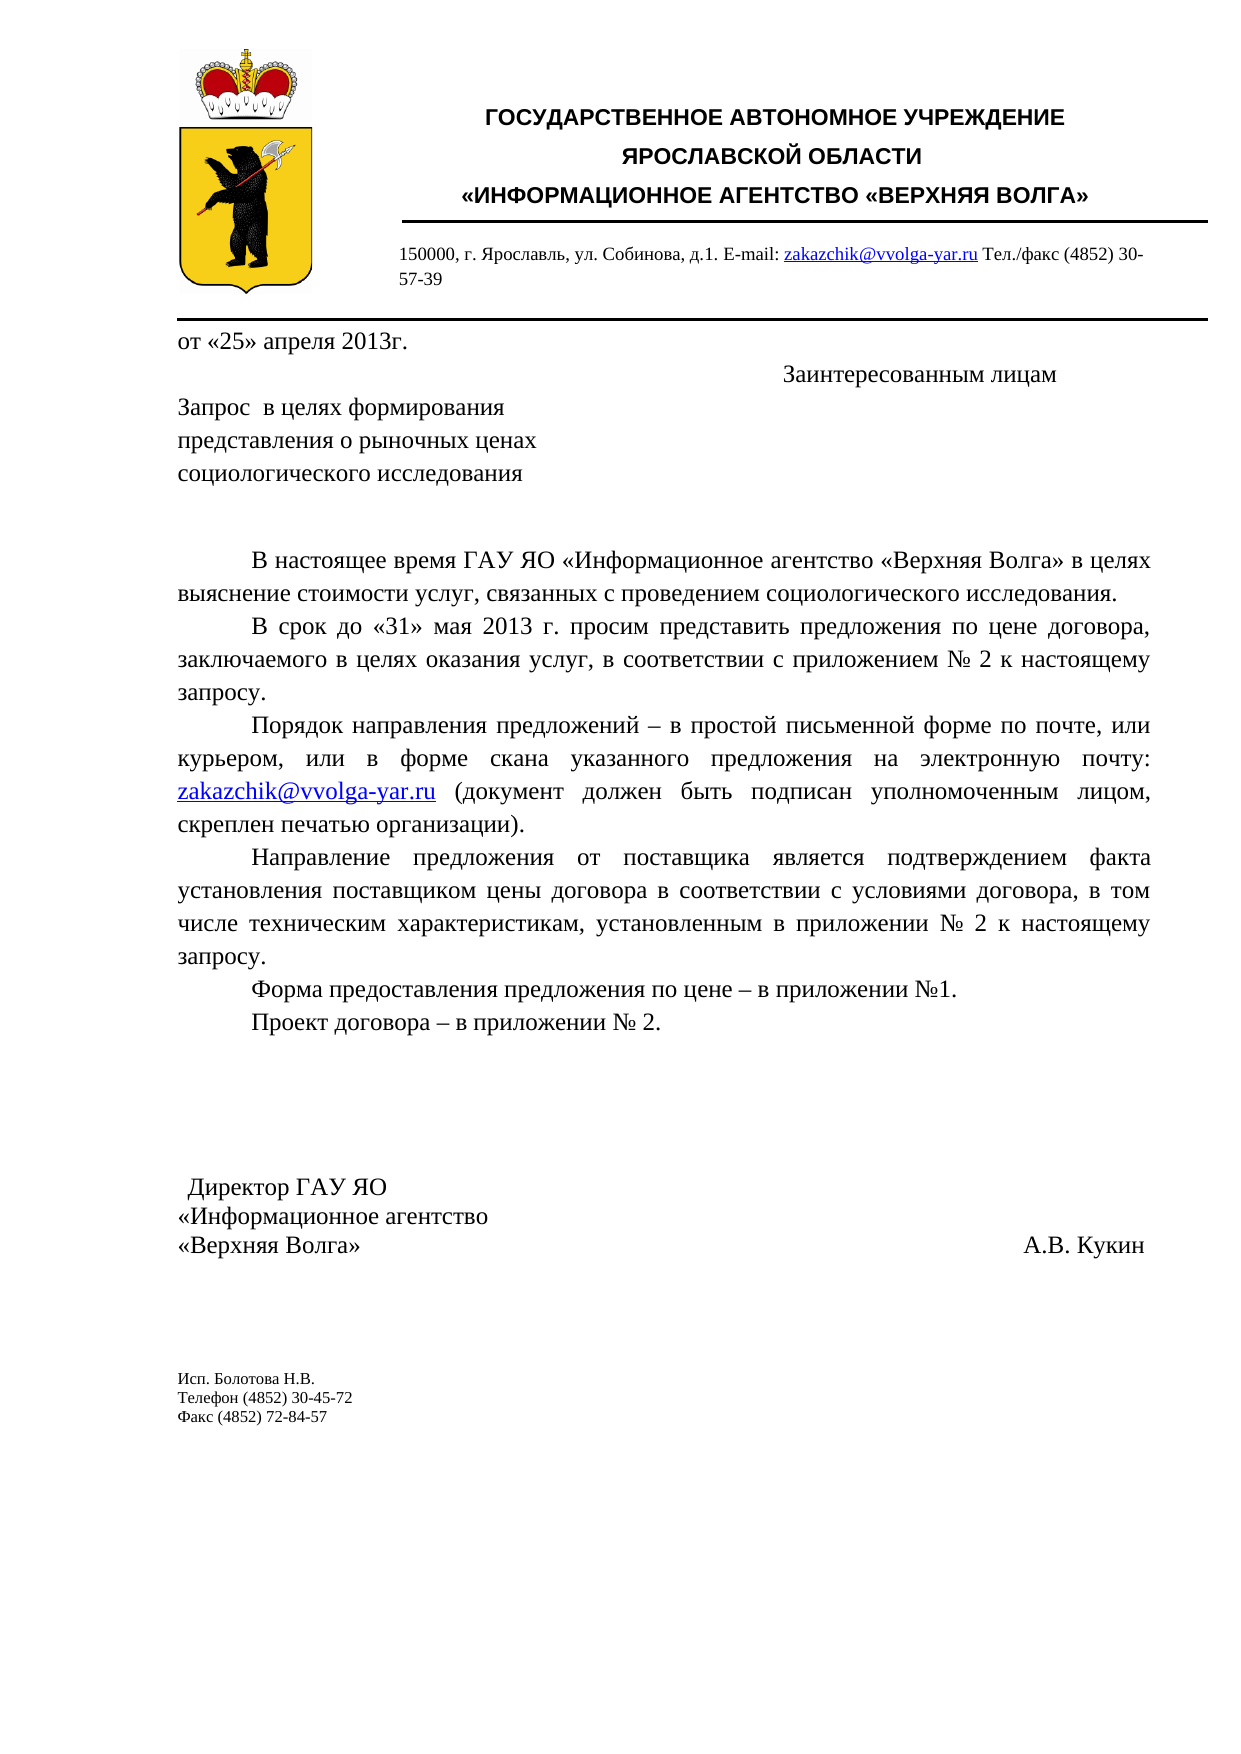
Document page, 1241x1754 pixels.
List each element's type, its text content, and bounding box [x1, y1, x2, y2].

text Исп. Болотова Н.В. [177, 1369, 1152, 1388]
text Телефон (4852) 30-45-72 [177, 1388, 1152, 1407]
text Проект договора – в приложении № 2. [177, 1007, 1152, 1036]
text «Верхняя Волга» А.В. Кукин [177, 1230, 1152, 1258]
text Порядок направления предложений – в простой письменной форме по почте, или курьером, или в форме скана указанного предложения на электронную почту: zakazchik@vvolga-yar.ru (документ должен быть подписан уполномоченным лицом, скреплен печатью организации). [177, 710, 1152, 838]
text Факс (4852) 72-84-57 [177, 1407, 1152, 1426]
text В настоящее время ГАУ ЯО «Информационное агентство «Верхняя Волга» в целях выяснение стоимости услуг, связанных с проведением социологического исследования. [177, 545, 1152, 607]
text Запрос в целях формирования [177, 392, 561, 421]
text ГОСУДАРСТВЕННОЕ АВТОНОМНОЕ УЧРЕЖДЕНИЕ ЯРОСЛАВСКОЙ ОБЛАСТИ «ИНФОРМАЦИОННОЕ АГЕНТСТВО «ВЕРХНЯЯ ВОЛГА» [398, 103, 1152, 209]
text Направление предложения от поставщика является подтверждением факта установления поставщиком цены договора в соответствии с условиями договора, в том числе техническим характеристикам, установленным в приложении № 2 к настоящему запросу. [177, 842, 1152, 970]
text 150000, г. Ярославль, ул. Собинова, д.1. E-mail: zakazchik@vvolga-yar.ru Тел./факс (4852) 30-57-39 [398, 243, 1152, 289]
text В срок до «31» мая 2013 г. просим представить предложения по цене договора, заключаемого в целях оказания услуг, в соответствии с приложением № 2 к настоящему запросу. [177, 611, 1152, 706]
text Директор ГАУ ЯО [177, 1172, 1152, 1201]
text Заинтересованным лицам [783, 359, 1152, 388]
text «Информационное агентство [177, 1201, 1152, 1230]
picture [179, 49, 313, 294]
text представления о рыночных ценах [177, 425, 561, 454]
text Форма предоставления предложения по цене – в приложении №1. [177, 974, 1152, 1003]
text от «25» апреля 2013г. [177, 326, 1152, 354]
text социологического исследования [177, 458, 561, 487]
